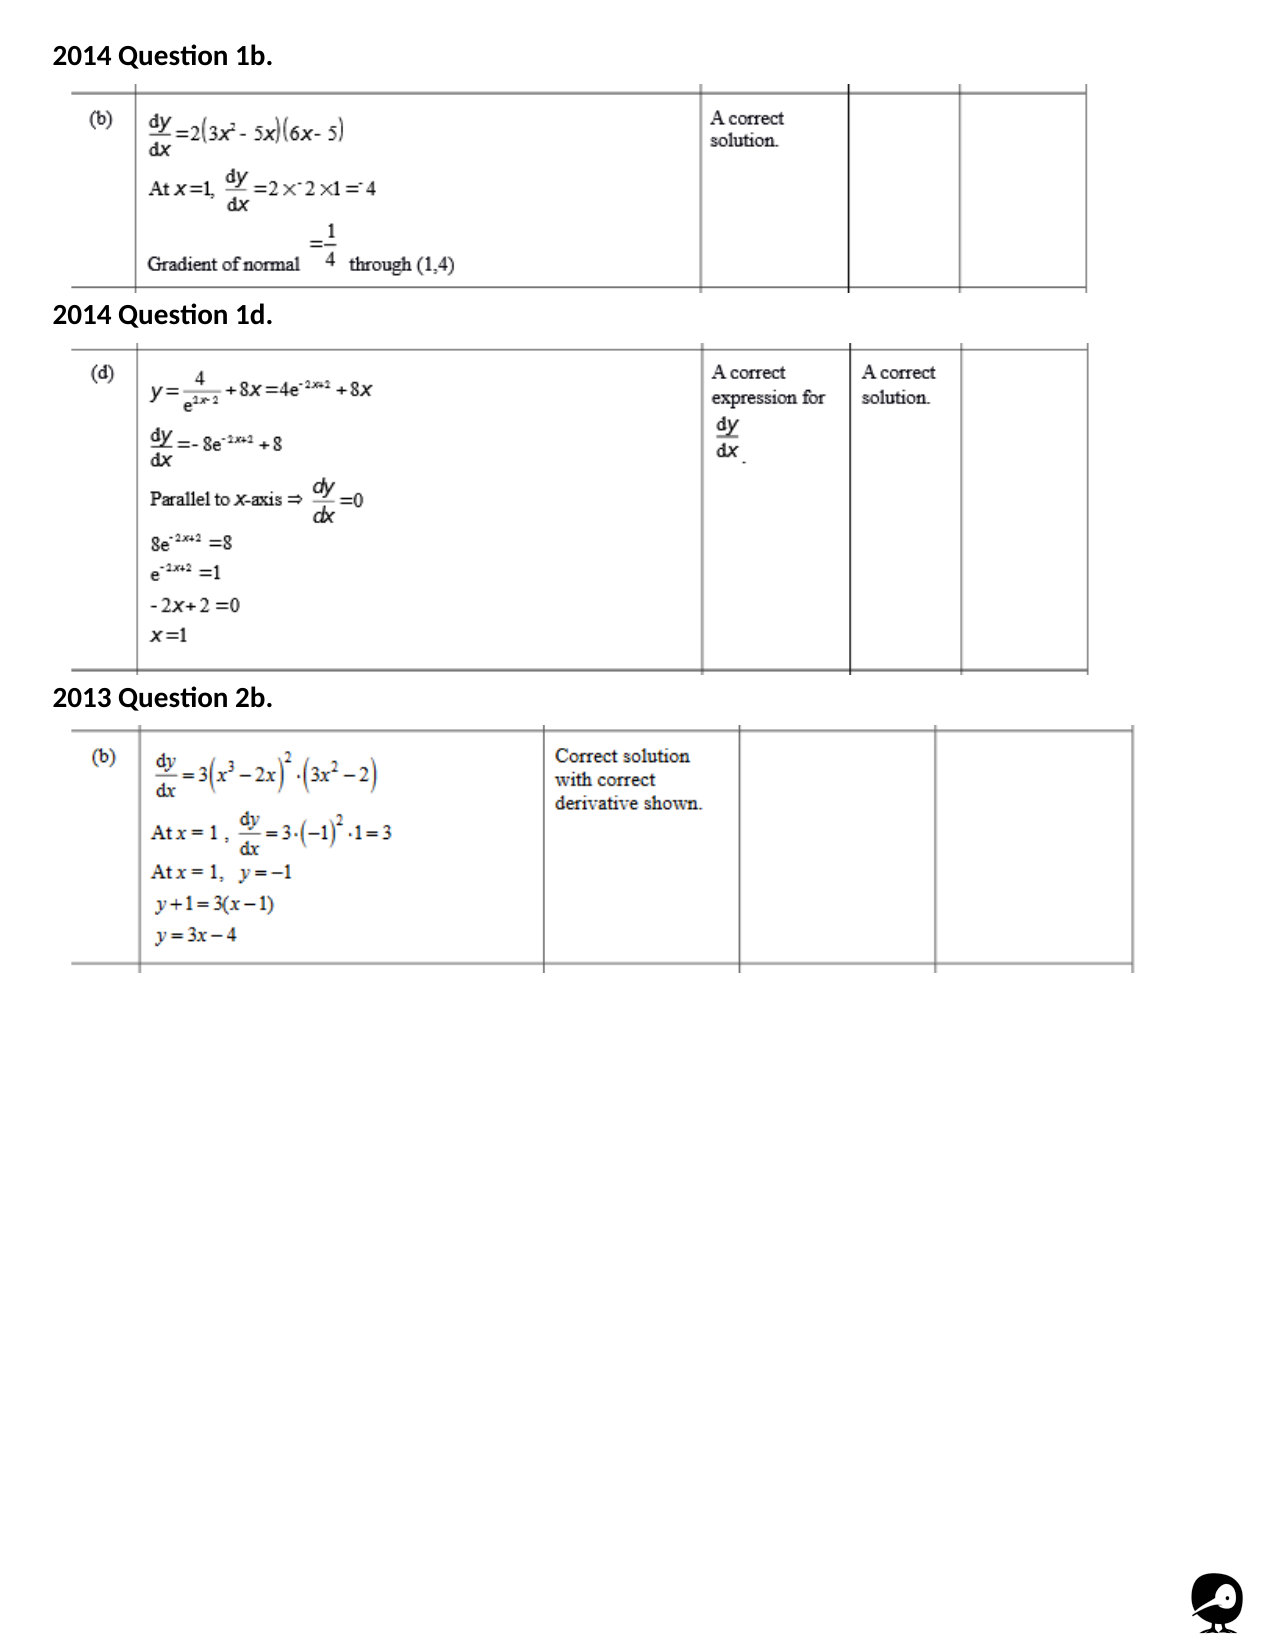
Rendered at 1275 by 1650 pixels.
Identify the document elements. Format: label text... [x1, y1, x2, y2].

title 2013 Question 2b. [52, 679, 1222, 714]
picture [71, 84, 1092, 293]
title 2014 Question 1b. [52, 37, 1222, 73]
title 2014 Question 1d. [52, 296, 1222, 332]
picture [71, 725, 1155, 973]
picture [71, 343, 1106, 675]
picture [1187, 1570, 1247, 1634]
